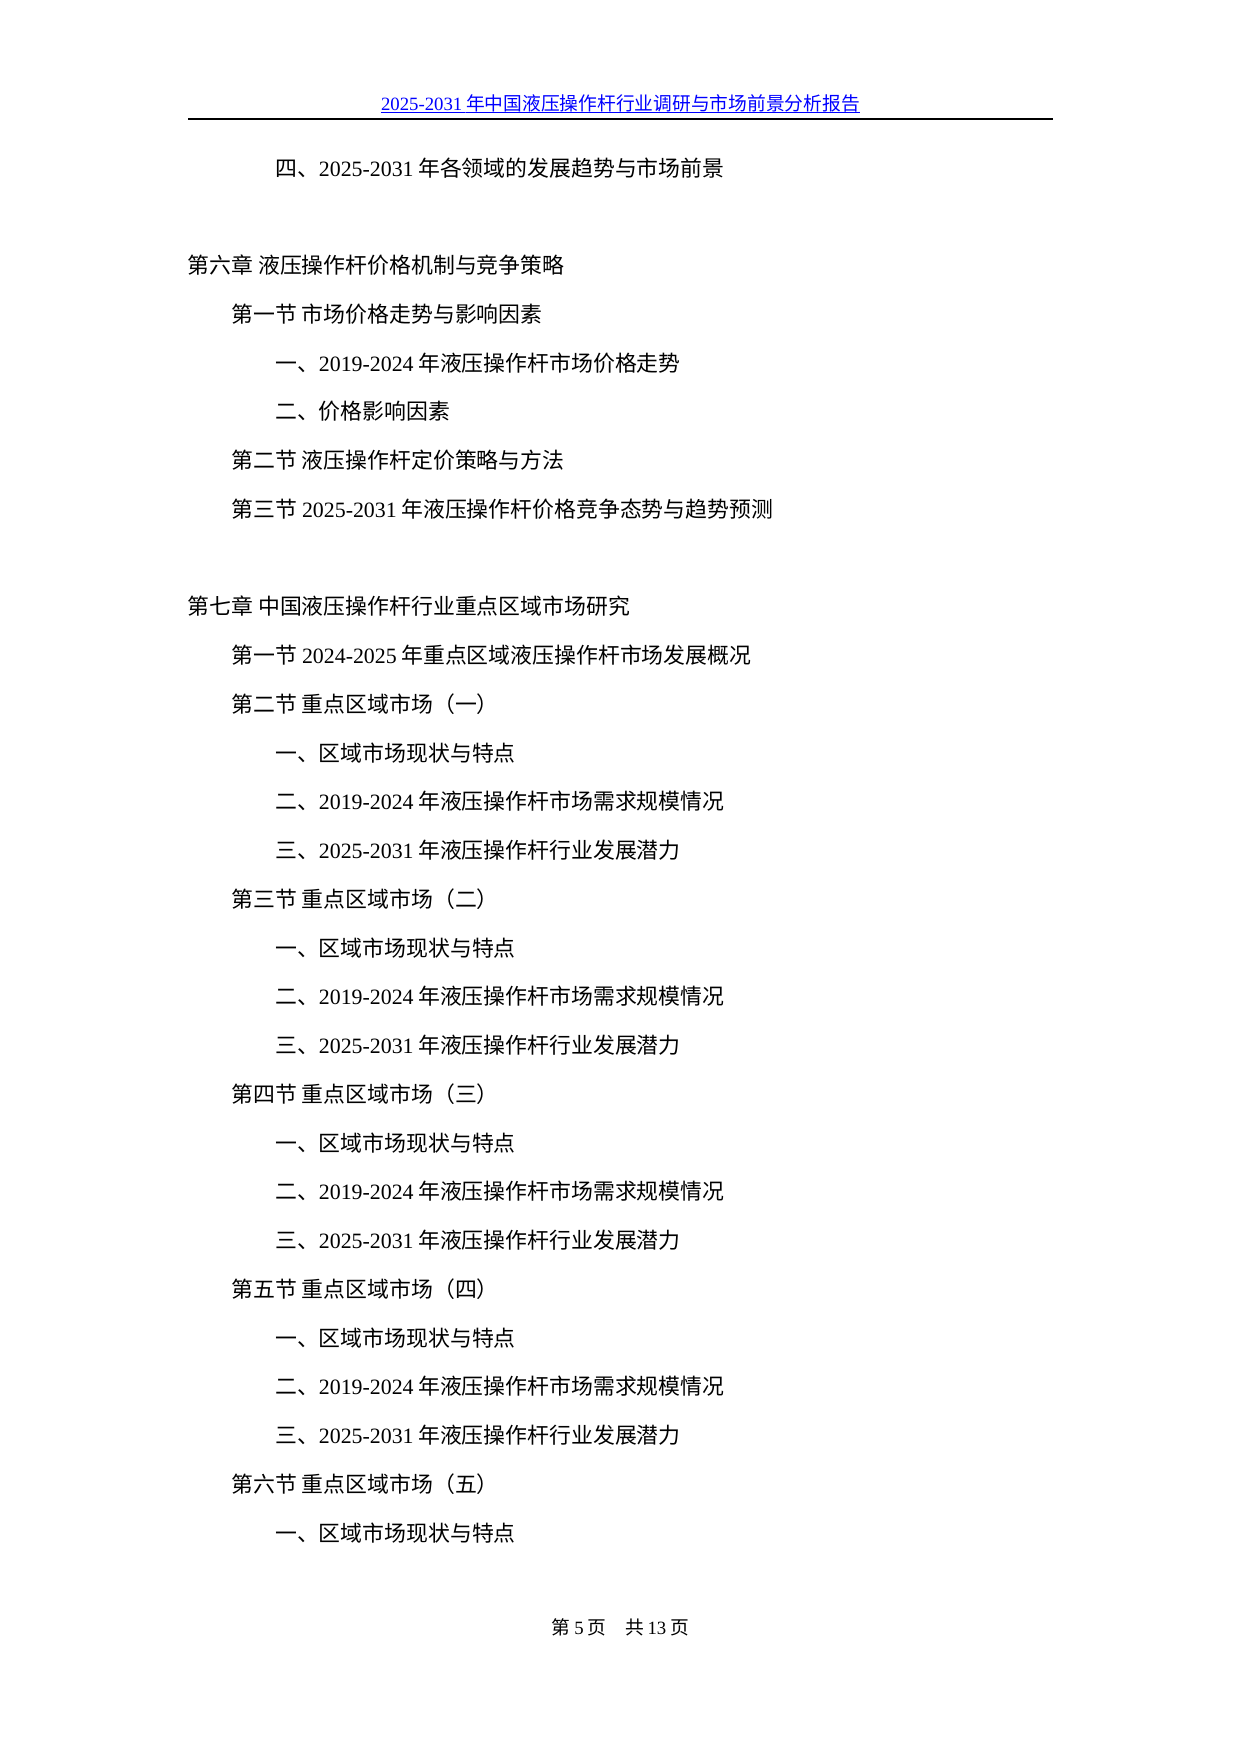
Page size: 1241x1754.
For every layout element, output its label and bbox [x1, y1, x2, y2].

text [187, 150, 1053, 1548]
